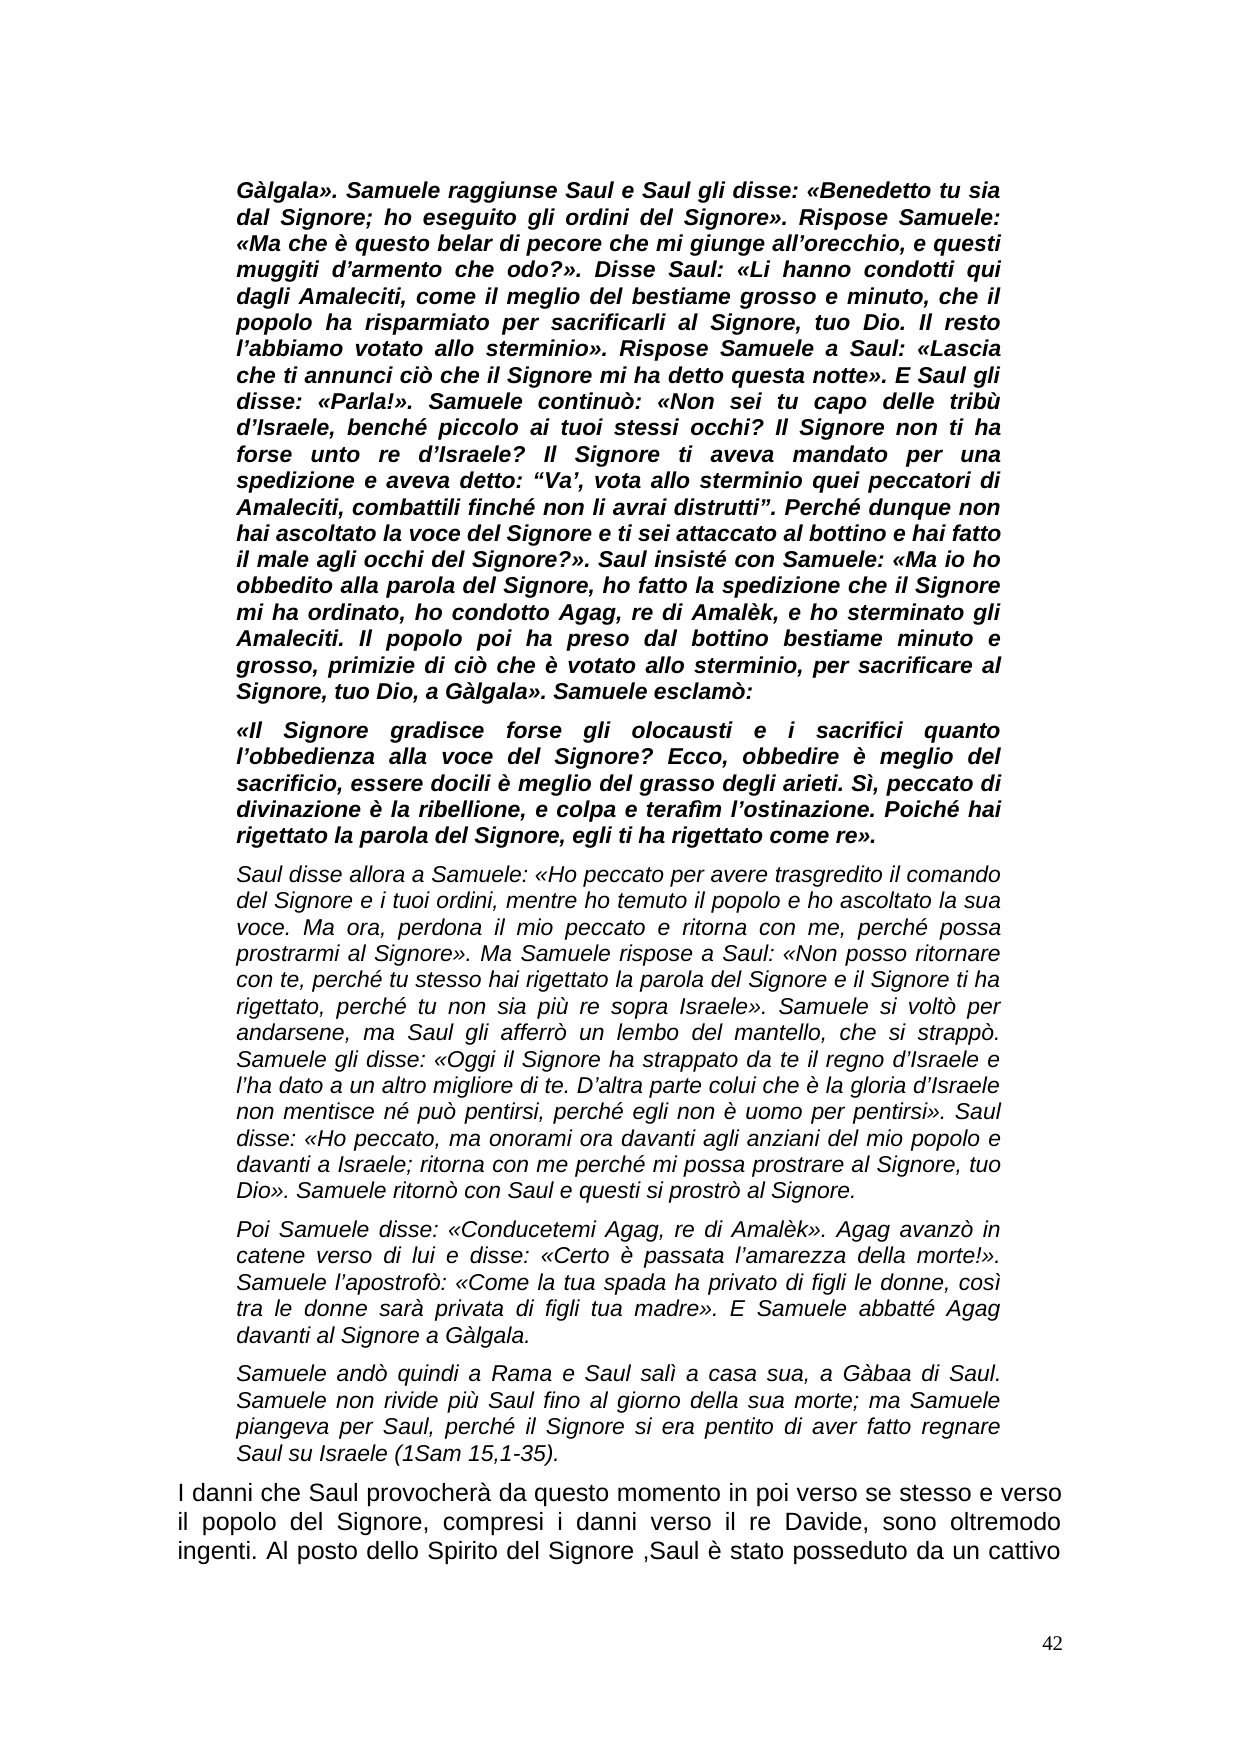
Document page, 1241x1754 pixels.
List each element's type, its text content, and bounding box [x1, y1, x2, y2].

text «Il Signore gradisce forse gli olocausti e i sacrifici quanto l’obbedienza alla voce del Signore? Ecco, obbedire è meglio del sacrificio, essere docili è meglio del grasso degli arieti. Sì, peccato di divinazione è la ribellione, e colpa e terafìm l’ostinazione. Poiché hai rigettato la parola del Signore, egli ti ha rigettato come re». [236, 717, 1004, 848]
text Saul disse allora a Samuele: «Ho peccato per avere trasgredito il comando del Signore e i tuoi ordini, mentre ho temuto il popolo e ho ascoltato la sua voce. Ma ora, perdona il mio peccato e ritorna con me, perché possa prostrarmi al Signore». Ma Samuele rispose a Saul: «Non posso ritornare con te, perché tu stesso hai rigettato la parola del Signore e il Signore ti ha rigettato, perché tu non sia più re sopra Israele». Samuele si voltò per andarsene, ma Saul gli afferrò un lembo del mantello, che si strappò. Samuele gli disse: «Oggi il Signore ha strappato da te il regno d’Israele e l’ha dato a un altro migliore di te. D’altra parte colui che è la gloria d’Israele non mentisce né può pentirsi, perché egli non è uomo per pentirsi». Saul disse: «Ho peccato, ma onorami ora davanti agli anziani del mio popolo e davanti a Israele; ritorna con me perché mi possa prostrare al Signore, tuo Dio». Samuele ritornò con Saul e questi si prostrò al Signore. [236, 861, 1004, 1204]
text Samuele andò quindi a Rama e Saul salì a casa sua, a Gàbaa di Saul. Samuele non rivide più Saul fino al giorno della sua morte; ma Samuele piangeva per Saul, perché il Signore si era pentito di aver fatto regnare Saul su Israele (1Sam 15,1-35). [236, 1360, 1004, 1466]
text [236, 177, 1004, 704]
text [177, 1478, 1063, 1564]
text Poi Samuele disse: «Conducetemi Agag, re di Amalèk». Agag avanzò in catene verso di lui e disse: «Certo è passata l’amarezza della morte!». Samuele l’apostrofò: «Come la tua spada ha privato di figli le donne, così tra le donne sarà privata di figli tua madre». E Samuele abbatté Agag davanti al Signore a Gàlgala. [236, 1216, 1004, 1348]
